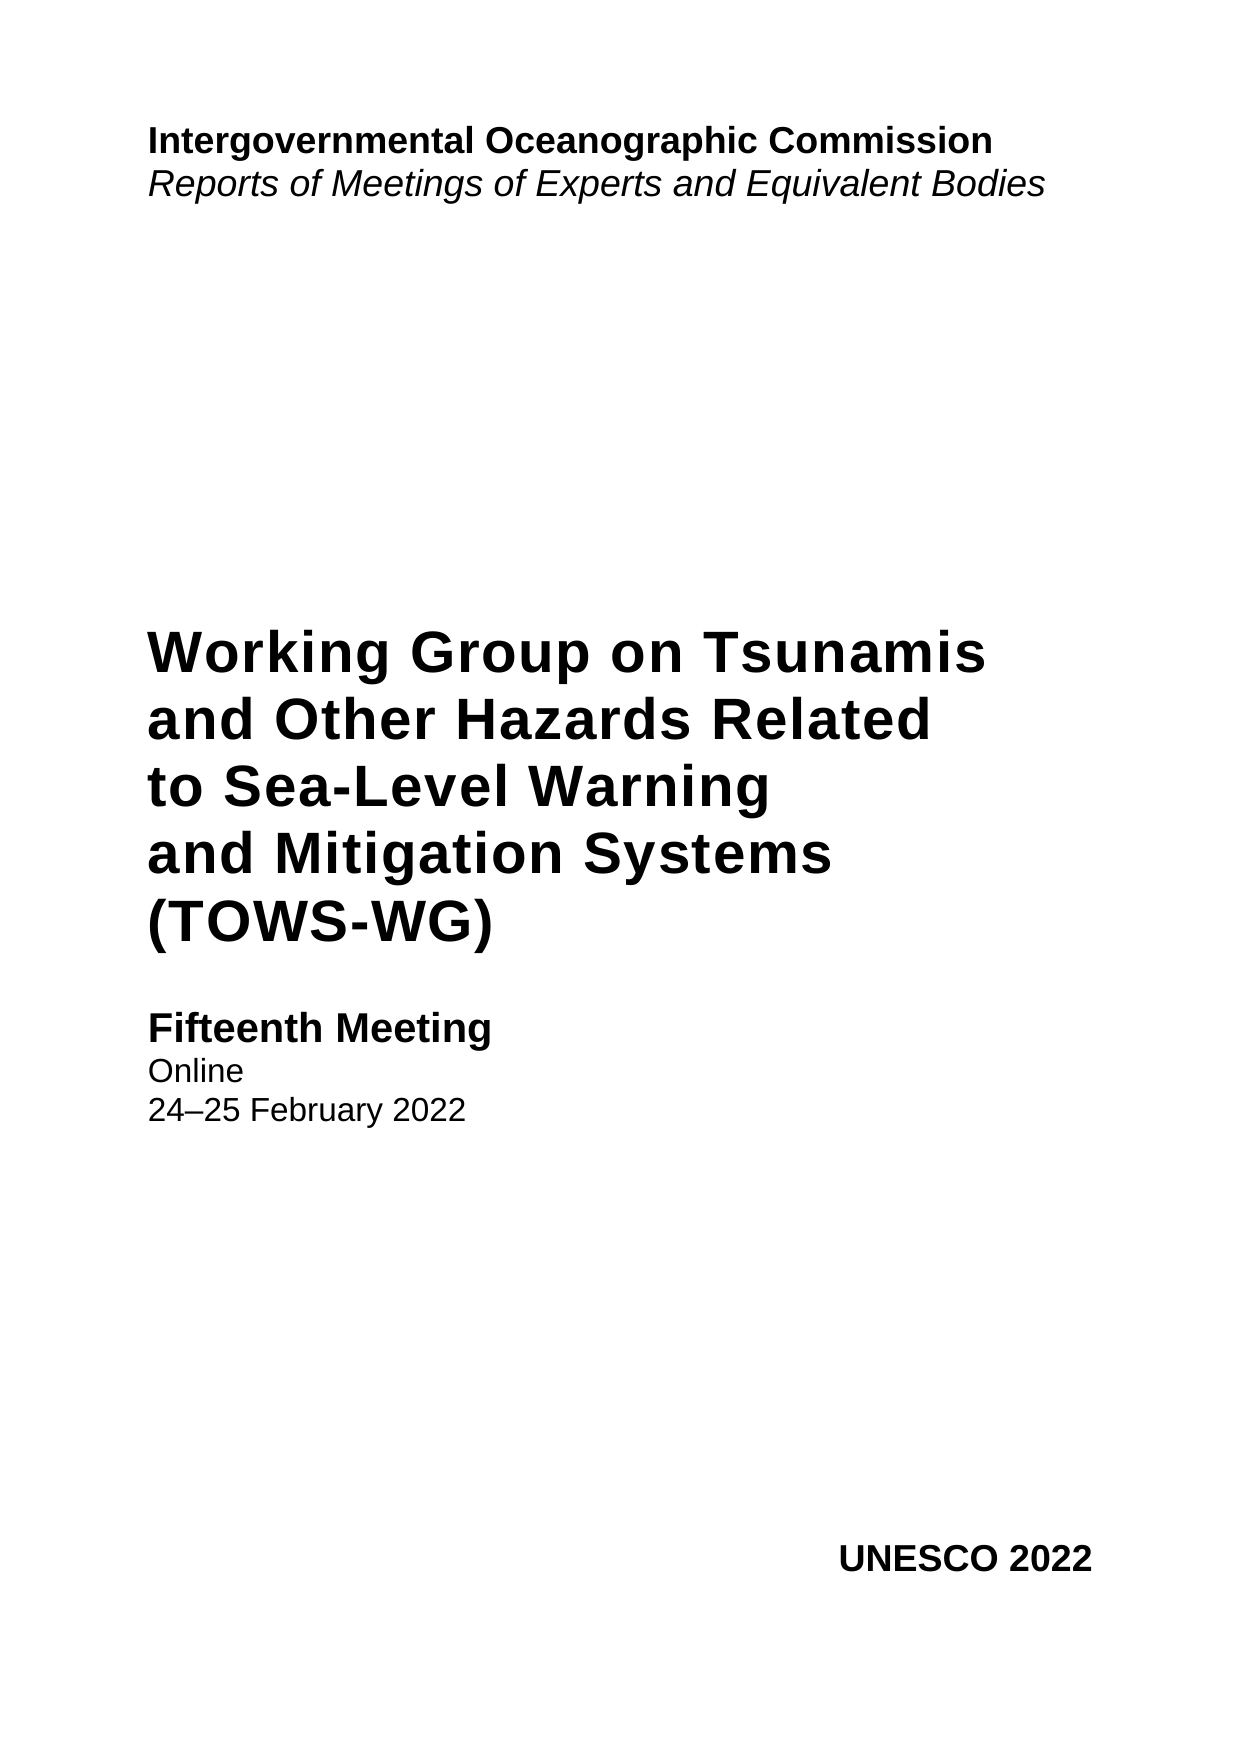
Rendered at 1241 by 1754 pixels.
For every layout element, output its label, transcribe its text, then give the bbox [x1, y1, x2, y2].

text Working Group on Tsunamis and Other Hazards Related to Sea-Level Warning and Mitigation Systems (TOWS-WG) [148, 618, 1088, 953]
text UNESCO 2022 [148, 1537, 1092, 1580]
text Fifteenth Meeting [148, 1003, 1092, 1051]
text Online 24–25 February 2022 [148, 1051, 1092, 1128]
text Reports of Meetings of Experts and Equivalent Bodies [148, 161, 1092, 204]
text Intergovernmental Oceanographic Commission [148, 118, 1092, 161]
